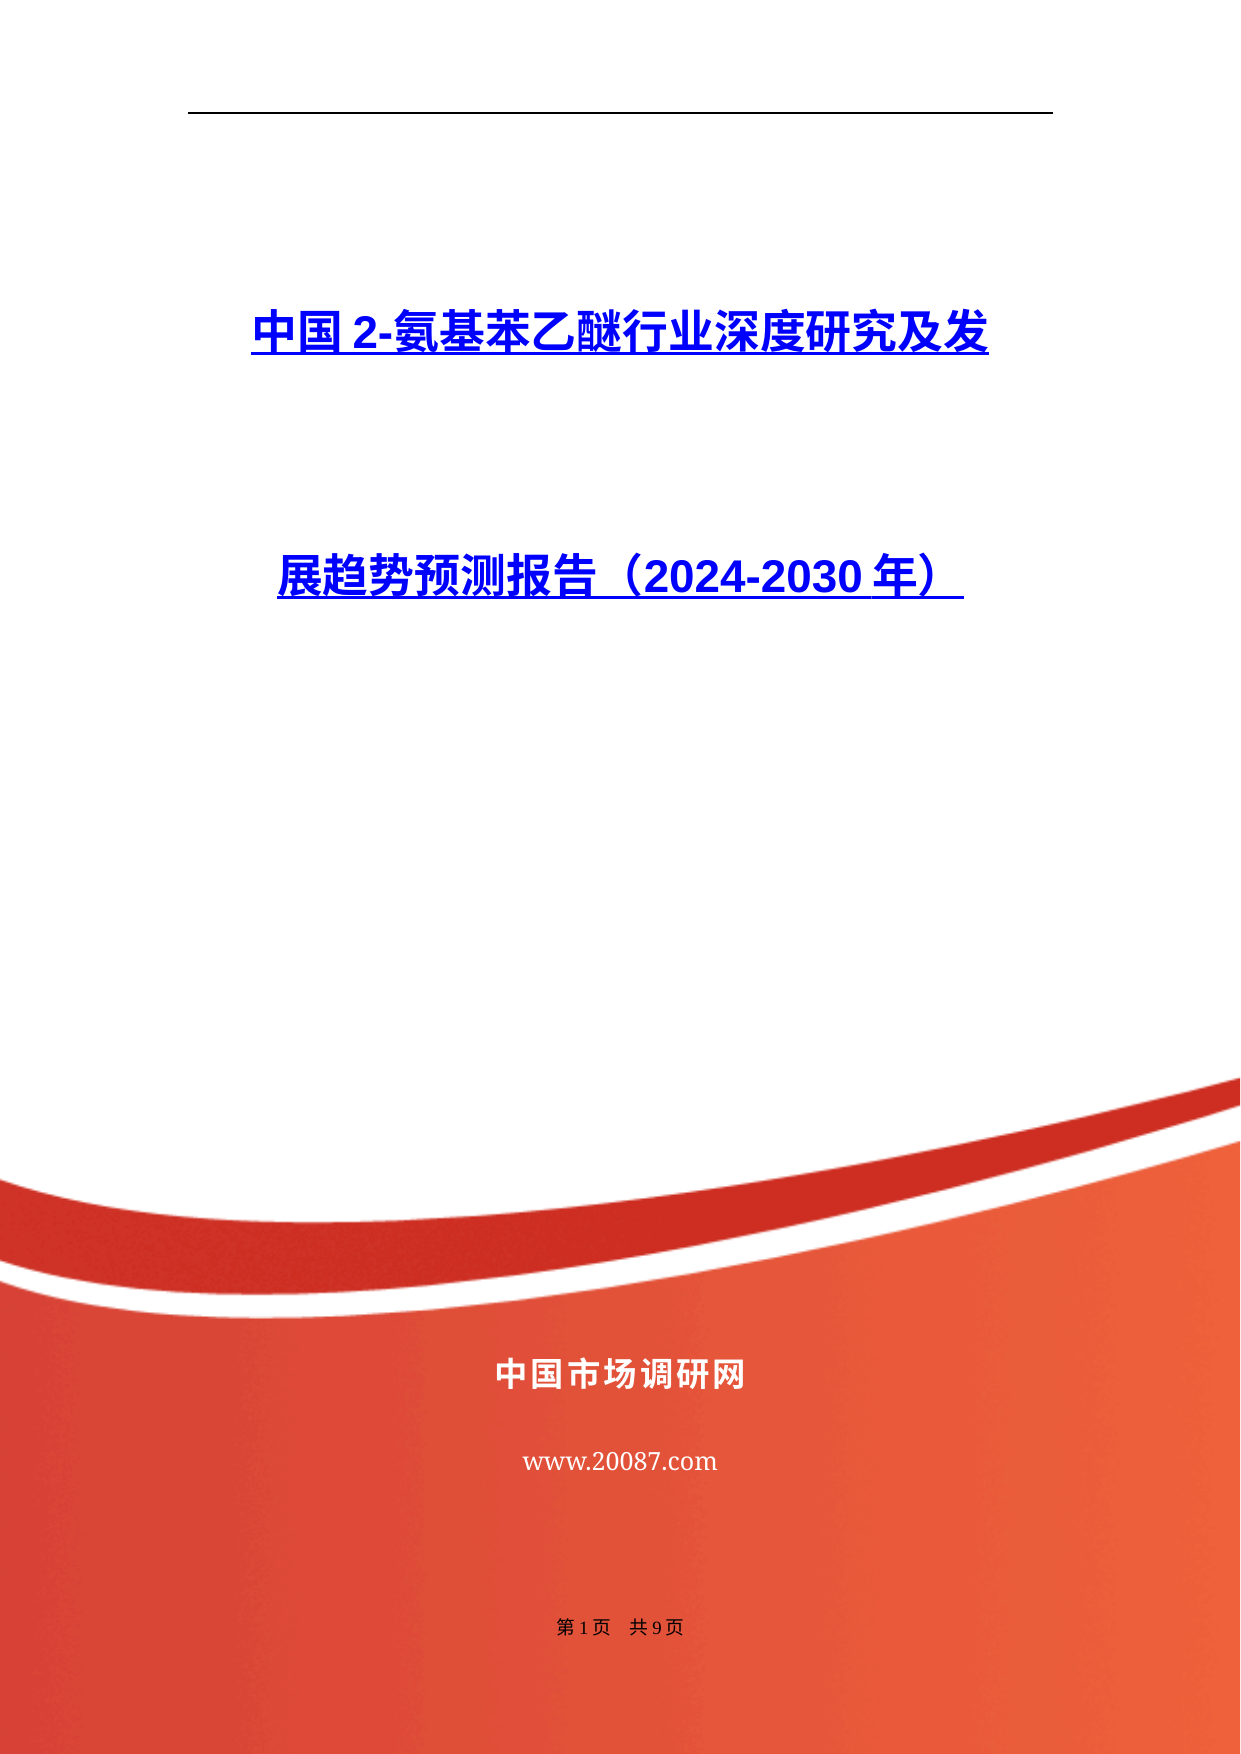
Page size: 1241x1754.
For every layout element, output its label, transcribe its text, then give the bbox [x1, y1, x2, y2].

text www.20087.com [187, 1428, 1053, 1493]
table_header 中国2-氨基苯乙醚行业深度研究及发展趋势预测报告（2024-2030年） [188, 207, 1053, 773]
subtitle 中国市场调研网 [187, 1339, 1053, 1404]
picture [0, 1006, 1241, 1754]
